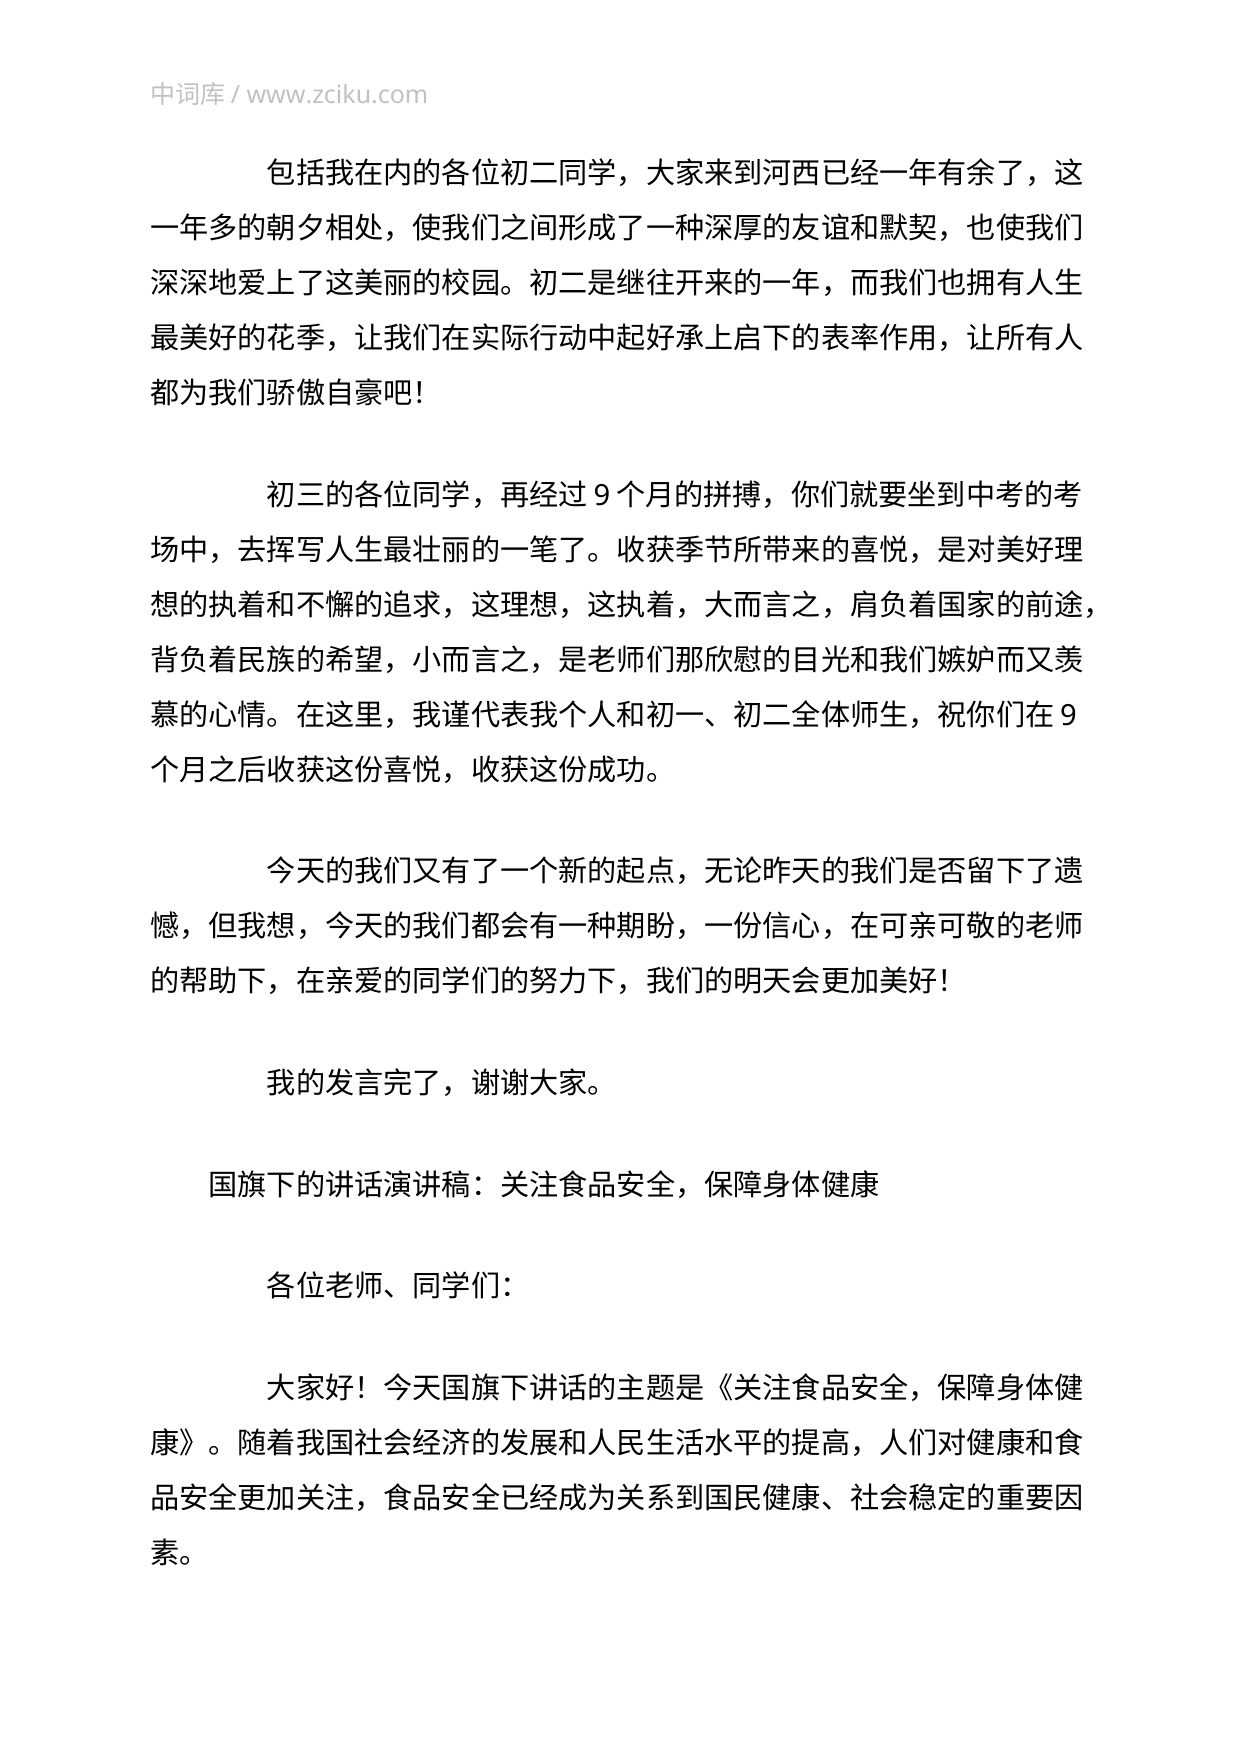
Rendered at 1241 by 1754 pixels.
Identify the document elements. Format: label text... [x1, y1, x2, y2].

text 大家好！今天国旗下讲话的主题是《关注食品安全，保障身体健康》。随着我国社会经济的发展和人民生活水平的提高，人们对健康和食品安全更加关注，食品安全已经成为关系到国民健康、社会稳定的重要因素。 [150, 1365, 1090, 1572]
text 包括我在内的各位初二同学，大家来到河西已经一年有余了，这一年多的朝夕相处，使我们之间形成了一种深厚的友谊和默契，也使我们深深地爱上了这美丽的校园。初二是继往开来的一年，而我们也拥有人生最美好的花季，让我们在实际行动中起好承上启下的表率作用，让所有人都为我们骄傲自豪吧！ [150, 150, 1090, 412]
text 各位老师、同学们： [150, 1263, 1090, 1305]
text 国旗下的讲话演讲稿：关注食品安全，保障身体健康 [150, 1161, 1090, 1203]
text 我的发言完了，谢谢大家。 [150, 1059, 1090, 1102]
text 今天的我们又有了一个新的起点，无论昨天的我们是否留下了遗憾，但我想，今天的我们都会有一种期盼，一份信心，在可亲可敬的老师的帮助下，在亲爱的同学们的努力下，我们的明天会更加美好！ [150, 848, 1090, 1000]
text 初三的各位同学，再经过9个月的拼搏，你们就要坐到中考的考场中，去挥写人生最壮丽的一笔了。收获季节所带来的喜悦，是对美好理想的执着和不懈的追求，这理想，这执着，大而言之，肩负着国家的前途，背负着民族的希望，小而言之，是老师们那欣慰的目光和我们嫉妒而又羡慕的心情。在这里，我谨代表我个人和初一、初二全体师生，祝你们在9个月之后收获这份喜悦，收获这份成功。 [150, 471, 1090, 788]
